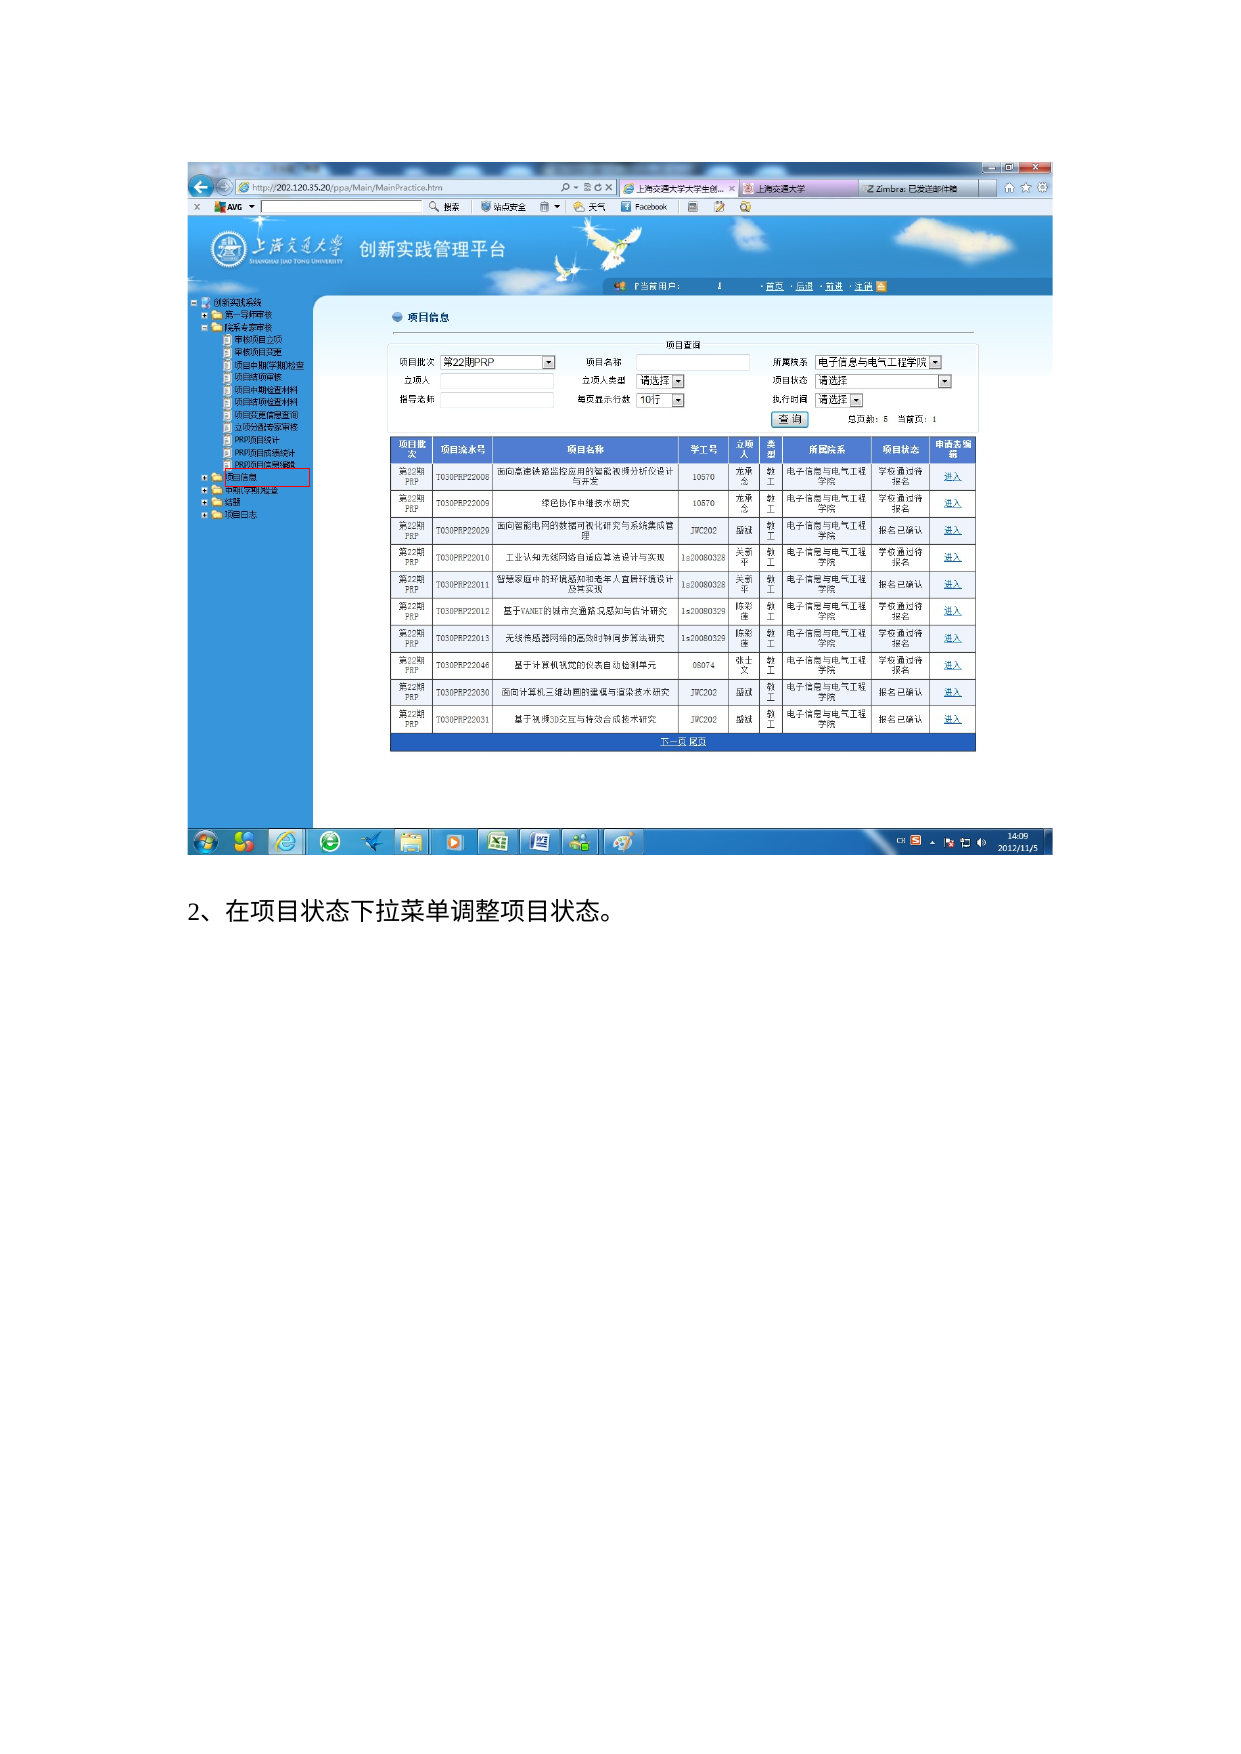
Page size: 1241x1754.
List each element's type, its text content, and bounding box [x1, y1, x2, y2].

picture [187, 162, 1053, 855]
text 2、在项目状态下拉菜单调整项目状态。 [187, 877, 1053, 942]
